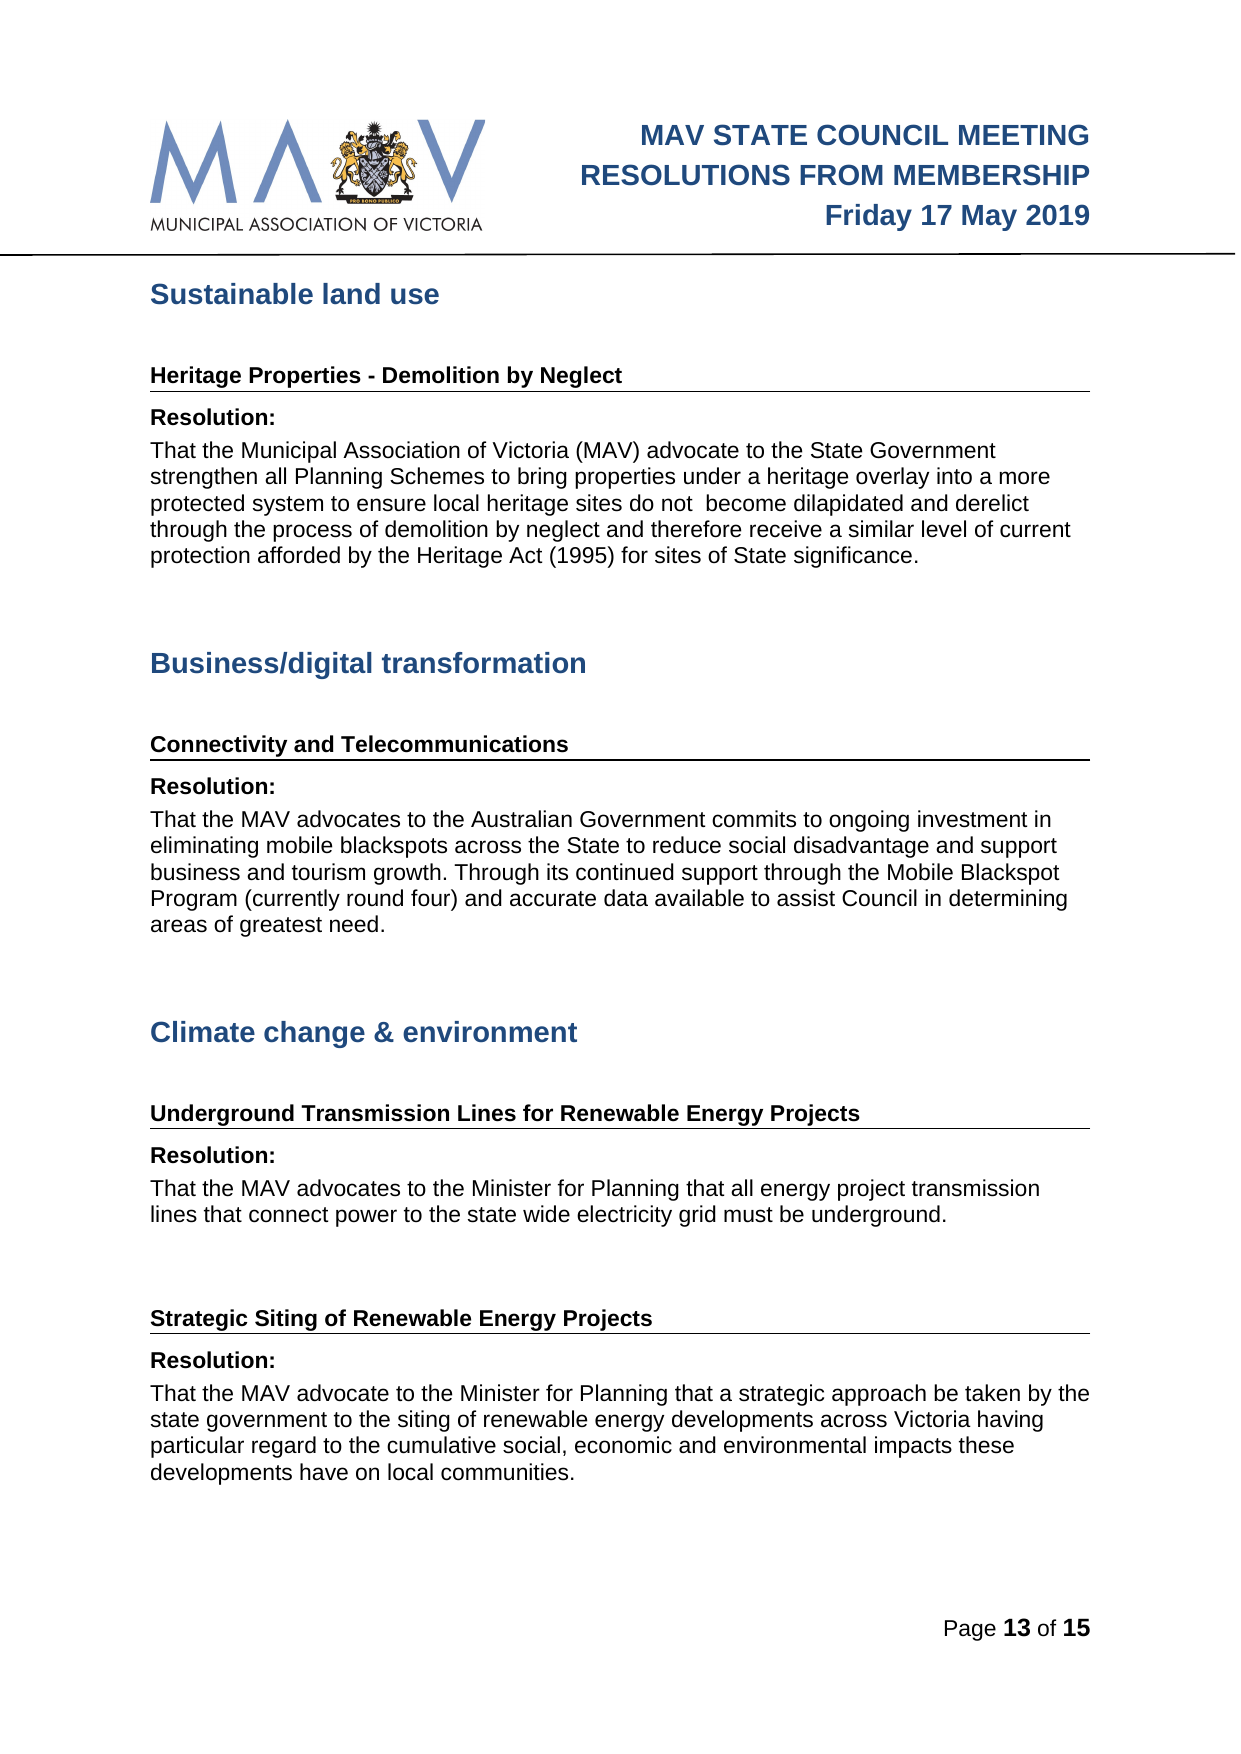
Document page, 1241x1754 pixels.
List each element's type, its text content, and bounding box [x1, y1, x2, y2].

subtitle Sustainable land use [150, 277, 1090, 311]
subtitle Heritage Properties - Demolition by Neglect [150, 362, 1090, 391]
picture [150, 119, 486, 231]
text Resolution: [150, 1142, 1090, 1168]
text Resolution: [150, 773, 1090, 799]
subtitle Connectivity and Telecommunications [150, 731, 1090, 759]
text Resolution: [150, 1347, 1090, 1373]
text That the MAV advocates to the Australian Government commits to ongoing investment in eliminating mobile blackspots across the State to reduce social disadvantage and support business and tourism growth. Through its continued support through the Mobile Blackspot Program (currently round four) and accurate data available to assist Council in determining areas of greatest need. [150, 806, 1090, 937]
subtitle Strategic Siting of Renewable Energy Projects [150, 1305, 1090, 1333]
text That the MAV advocate to the Minister for Planning that a strategic approach be taken by the state government to the siting of renewable energy developments across Victoria having particular regard to the cumulative social, economic and environmental impacts these developments have on local communities. [150, 1380, 1090, 1485]
text That the Municipal Association of Victoria (MAV) advocate to the State Government strengthen all Planning Schemes to bring properties under a heritage overlay into a more protected system to ensure local heritage sites do not become dilapidated and derelict through the process of demolition by neglect and therefore receive a similar level of current protection afforded by the Heritage Act (1995) for sites of State significance. [150, 437, 1090, 568]
subtitle Climate change & environment [150, 1015, 1090, 1049]
text That the MAV advocates to the Minister for Planning that all energy project transmission lines that connect power to the state wide electricity grid must be underground. [150, 1175, 1090, 1227]
subtitle Business/digital transformation [150, 646, 1090, 680]
subtitle Underground Transmission Lines for Renewable Energy Projects [150, 1100, 1090, 1128]
text Resolution: [150, 404, 1090, 431]
